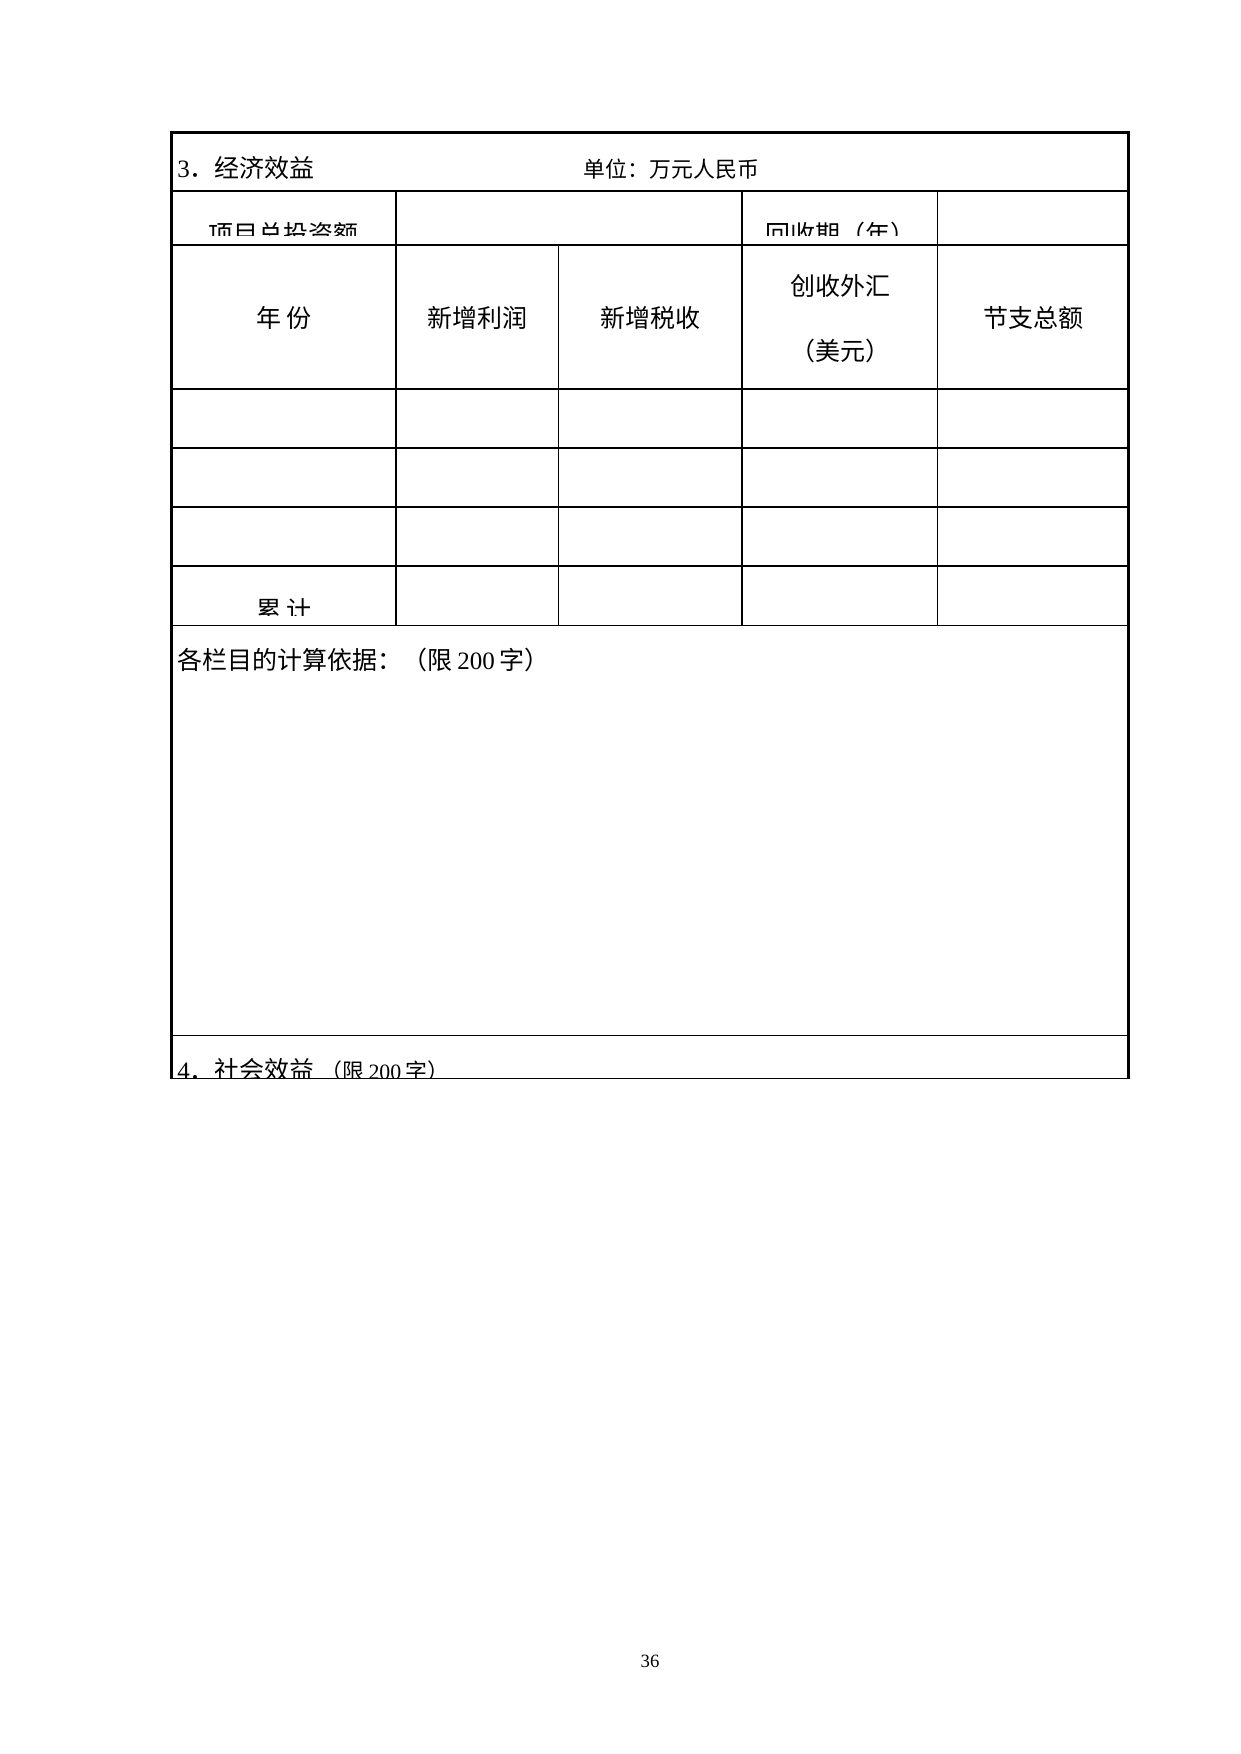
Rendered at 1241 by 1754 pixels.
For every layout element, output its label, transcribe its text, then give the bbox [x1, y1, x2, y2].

table_cell 新增利润 [397, 246, 558, 388]
table_header 3．经济效益 单位：万元人民币 [173, 134, 1127, 190]
table_cell [173, 390, 395, 447]
table_cell [559, 567, 741, 624]
table_cell [397, 567, 558, 624]
table_cell [173, 449, 395, 506]
table_cell 创收外汇 （美元） [743, 246, 937, 388]
table_cell [743, 390, 937, 447]
table_cell [559, 449, 741, 506]
table_cell [938, 390, 1127, 447]
table_cell 累 计 [173, 567, 395, 624]
table_cell [173, 508, 395, 565]
table_cell [743, 449, 937, 506]
table_cell [559, 390, 741, 447]
table_cell [743, 567, 937, 624]
table_cell 各栏目的计算依据：（限200字） [173, 626, 1127, 671]
table_cell 项目总投资额 [173, 192, 395, 244]
table_cell [397, 192, 741, 244]
table_cell [938, 192, 1127, 244]
table_cell [938, 449, 1127, 506]
table_cell [397, 390, 558, 447]
table_cell [397, 449, 558, 506]
table_cell [397, 508, 558, 565]
table_cell [938, 508, 1127, 565]
table_cell 4．社会效益 （限200字） [173, 1036, 1127, 1078]
table_cell 新增税收 [559, 246, 741, 388]
table_cell [938, 567, 1127, 624]
table_cell [743, 508, 937, 565]
table_cell [559, 508, 741, 565]
table_cell 节支总额 [938, 246, 1127, 388]
table_cell [173, 671, 1127, 1035]
table_cell 年 份 [173, 246, 395, 388]
table_cell 回收期（年） [743, 192, 937, 244]
